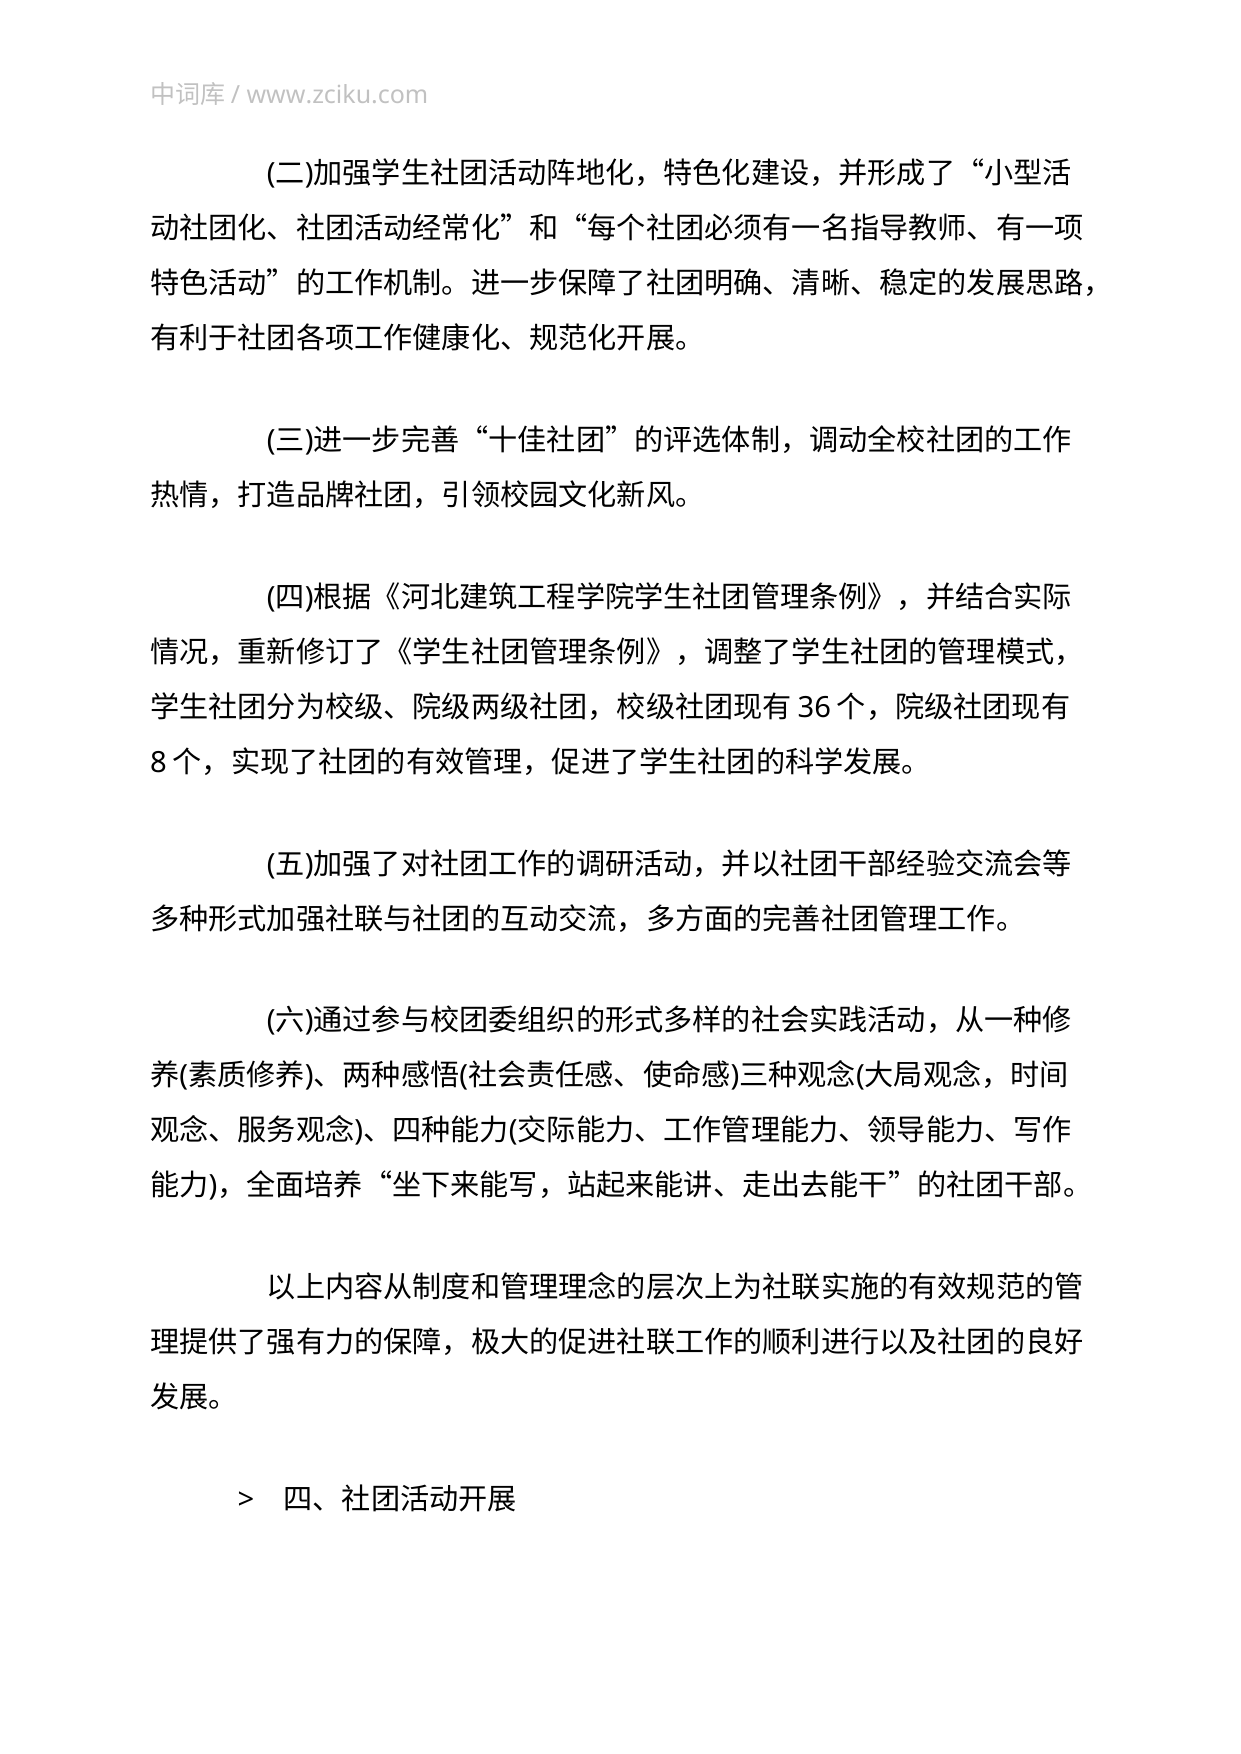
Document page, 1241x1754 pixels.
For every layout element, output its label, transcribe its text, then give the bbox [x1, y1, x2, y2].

text (四)根据《河北建筑工程学院学生社团管理条例》，并结合实际情况，重新修订了《学生社团管理条例》，调整了学生社团的管理模式，学生社团分为校级、院级两级社团，校级社团现有36个，院级社团现有8个，实现了社团的有效管理，促进了学生社团的科学发展。 [150, 573, 1090, 781]
text (二)加强学生社团活动阵地化，特色化建设，并形成了“小型活动社团化、社团活动经常化”和“每个社团必须有一名指导教师、有一项特色活动”的工作机制。进一步保障了社团明确、清晰、稳定的发展思路，有利于社团各项工作健康化、规范化开展。 [150, 150, 1090, 357]
text > 四、社团活动开展 [150, 1476, 1090, 1518]
text 以上内容从制度和管理理念的层次上为社联实施的有效规范的管理提供了强有力的保障，极大的促进社联工作的顺利进行以及社团的良好发展。 [150, 1264, 1090, 1416]
text (三)进一步完善“十佳社团”的评选体制，调动全校社团的工作热情，打造品牌社团，引领校园文化新风。 [150, 417, 1090, 514]
text (五)加强了对社团工作的调研活动，并以社团干部经验交流会等多种形式加强社联与社团的互动交流，多方面的完善社团管理工作。 [150, 840, 1090, 937]
text (六)通过参与校团委组织的形式多样的社会实践活动，从一种修养(素质修养)、两种感悟(社会责任感、使命感)三种观念(大局观念，时间观念、服务观念)、四种能力(交际能力、工作管理能力、领导能力、写作能力)，全面培养“坐下来能写，站起来能讲、走出去能干”的社团干部。 [150, 997, 1090, 1204]
